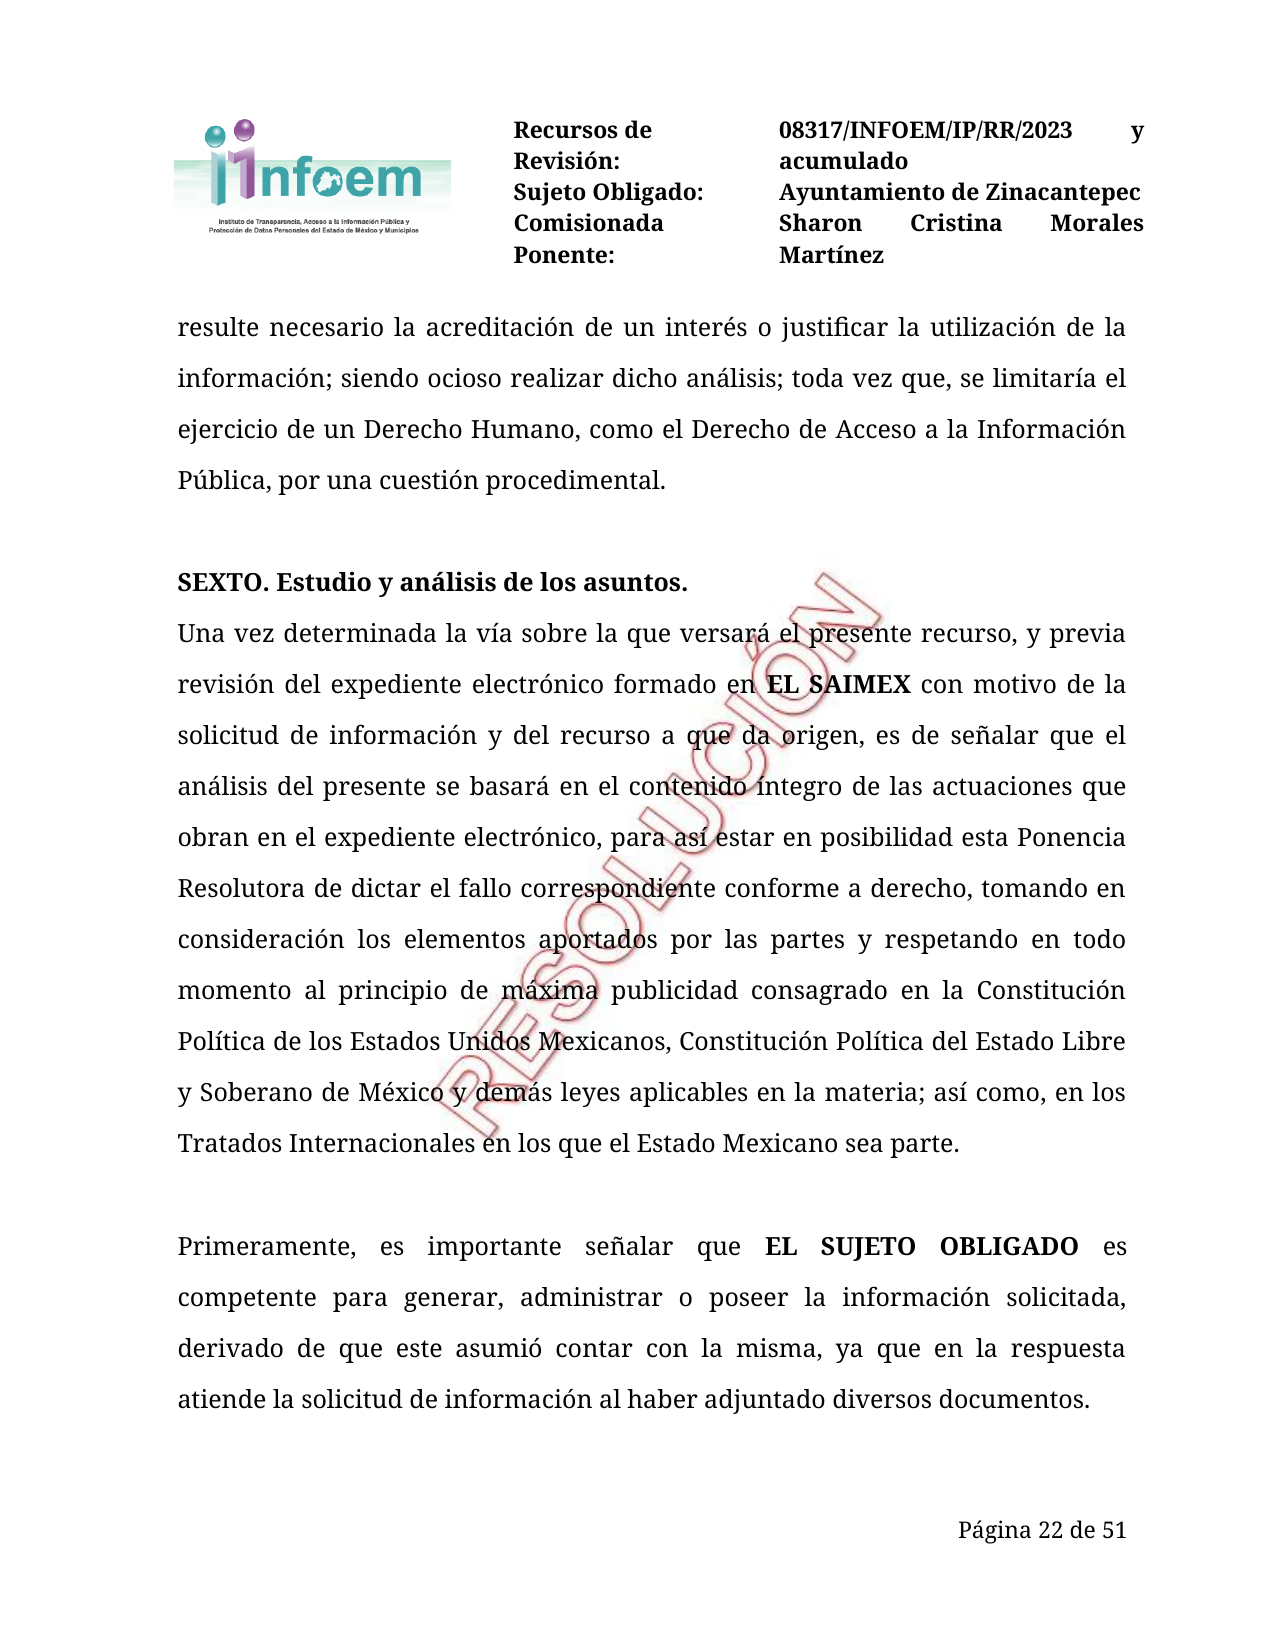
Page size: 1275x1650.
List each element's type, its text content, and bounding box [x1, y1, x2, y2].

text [177, 309, 1127, 497]
picture [89, 113, 1215, 1650]
text Primeramente, es importante señalar que EL SUJETO OBLIGADO es competente para generar, administrar o poseer la información solicitada, derivado de que este asumió contar con la misma, ya que en la respuesta atiende la solicitud de información al haber adjuntado diversos documentos. [177, 1228, 1127, 1415]
text Una vez determinada la vía sobre la que versará el presente recurso, y previa revisión del expediente electrónico formado en EL SAIMEX con motivo de la solicitud de información y del recurso a que da origen, es de señalar que el análisis del presente se basará en el contenido íntegro de las actuaciones que obran en el expediente electrónico, para así estar en posibilidad esta Ponencia Resolutora de dictar el fallo correspondiente conforme a derecho, tomando en consideración los elementos aportados por las partes y respetando en todo momento al principio de máxima publicidad consagrado en la Constitución Política de los Estados Unidos Mexicanos, Constitución Política del Estado Libre y Soberano de México y demás leyes aplicables en la materia; así como, en los Tratados Internacionales en los que el Estado Mexicano sea parte. [177, 616, 1127, 1160]
text SEXTO. Estudio y análisis de los asuntos. [177, 565, 1127, 599]
